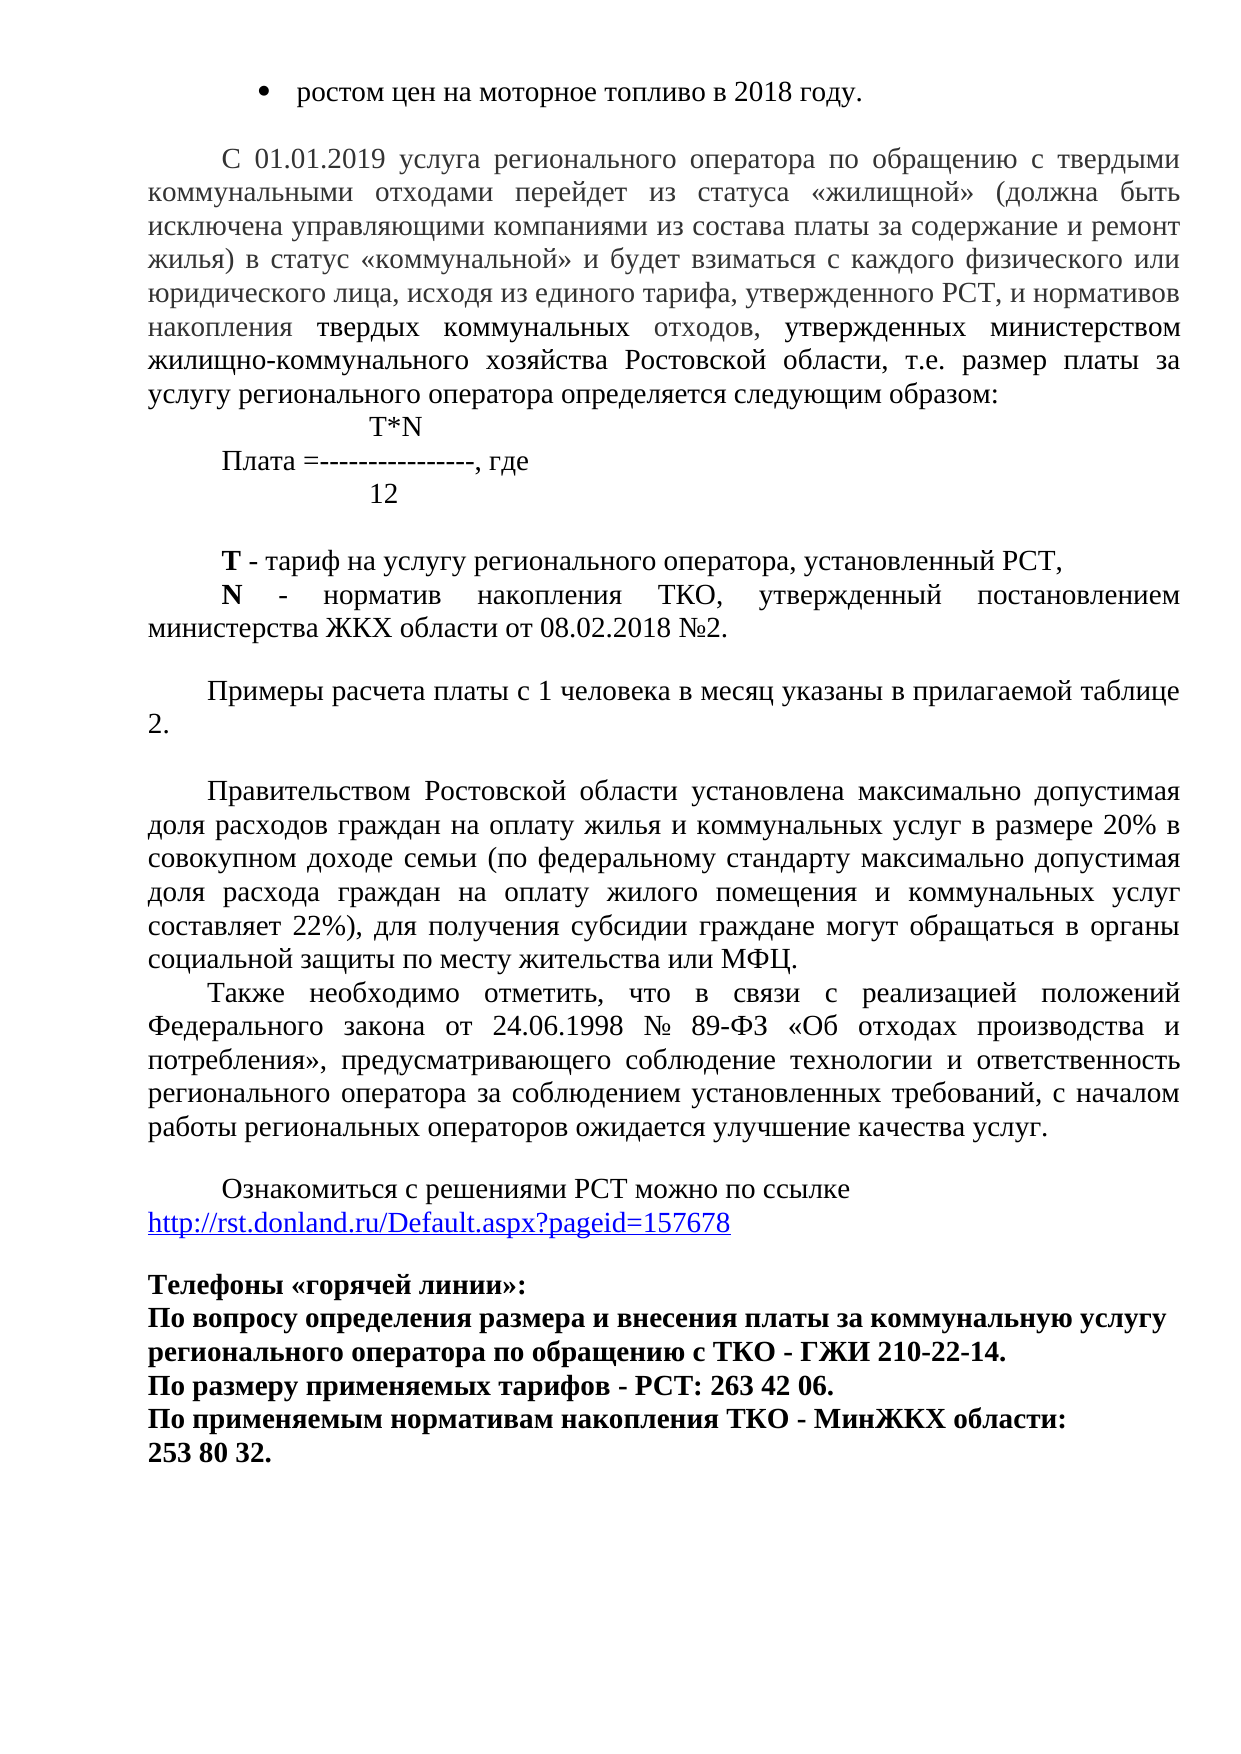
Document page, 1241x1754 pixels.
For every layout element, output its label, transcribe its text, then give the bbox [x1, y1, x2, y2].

text Телефоны «горячей линии»: [148, 1267, 1181, 1301]
text N - норматив накопления ТКО, утвержденный постановлением министерства ЖКХ области от 08.02.2018 №2. [148, 577, 1181, 644]
text Ознакомиться с решениями РСТ можно по ссылке http://rst.donland.ru/Default.aspx?pageid=157678 [148, 1171, 1181, 1238]
text По применяемым нормативам накопления ТКО - МинЖКХ области: [148, 1401, 1181, 1435]
list ростом цен на моторное топливо в 2018 году. [259, 74, 1181, 107]
text Т*N [148, 409, 1181, 443]
text По вопросу определения размера и внесения платы за коммунальную услугу регионального оператора по обращению с ТКО - ГЖИ 210-22-14. [148, 1301, 1181, 1368]
text 253 80 32. [148, 1435, 1181, 1468]
text Правительством Ростовской области установлена максимально допустимая доля расходов граждан на оплату жилья и коммунальных услуг в размере 20% в совокупном доходе семьи (по федеральному стандарту максимально допустимая доля расхода граждан на оплату жилого помещения и коммунальных услуг составляет 22%), для получения субсидии граждане могут обращаться в органы социальной защиты по месту жительства или МФЦ. [148, 773, 1181, 975]
text Также необходимо отметить, что в связи с реализацией положений Федерального закона от 24.06.1998 № 89-ФЗ «Об отходах производства и потребления», предусматривающего соблюдение технологии и ответственность регионального оператора за соблюдением установленных требований, с началом работы региональных операторов ожидается улучшение качества услуг. [148, 975, 1181, 1142]
text С 01.01.2019 услуга регионального оператора по обращению с твердыми коммунальными отходами перейдет из статуса «жилищной» (должна быть исключена управляющими компаниями из состава платы за содержание и ремонт жилья) в статус «коммунальной» и будет взиматься с каждого физического или юридического лица, исходя из единого тарифа, утвержденного РСТ, и нормативов накопления твердых коммунальных отходов, утвержденных министерством жилищно-коммунального хозяйства Ростовской области, т.е. размер платы за услугу регионального оператора определяется следующим образом: [148, 141, 1181, 409]
text Т - тариф на услугу регионального оператора, установленный РСТ, [148, 543, 1181, 577]
text По размеру применяемых тарифов - РСТ: 263 42 06. [148, 1368, 1181, 1401]
text 12 [148, 476, 1181, 510]
text Примеры расчета платы с 1 человека в месяц указаны в прилагаемой таблице 2. [148, 673, 1181, 740]
text Плата =----------------, где [148, 443, 1181, 476]
